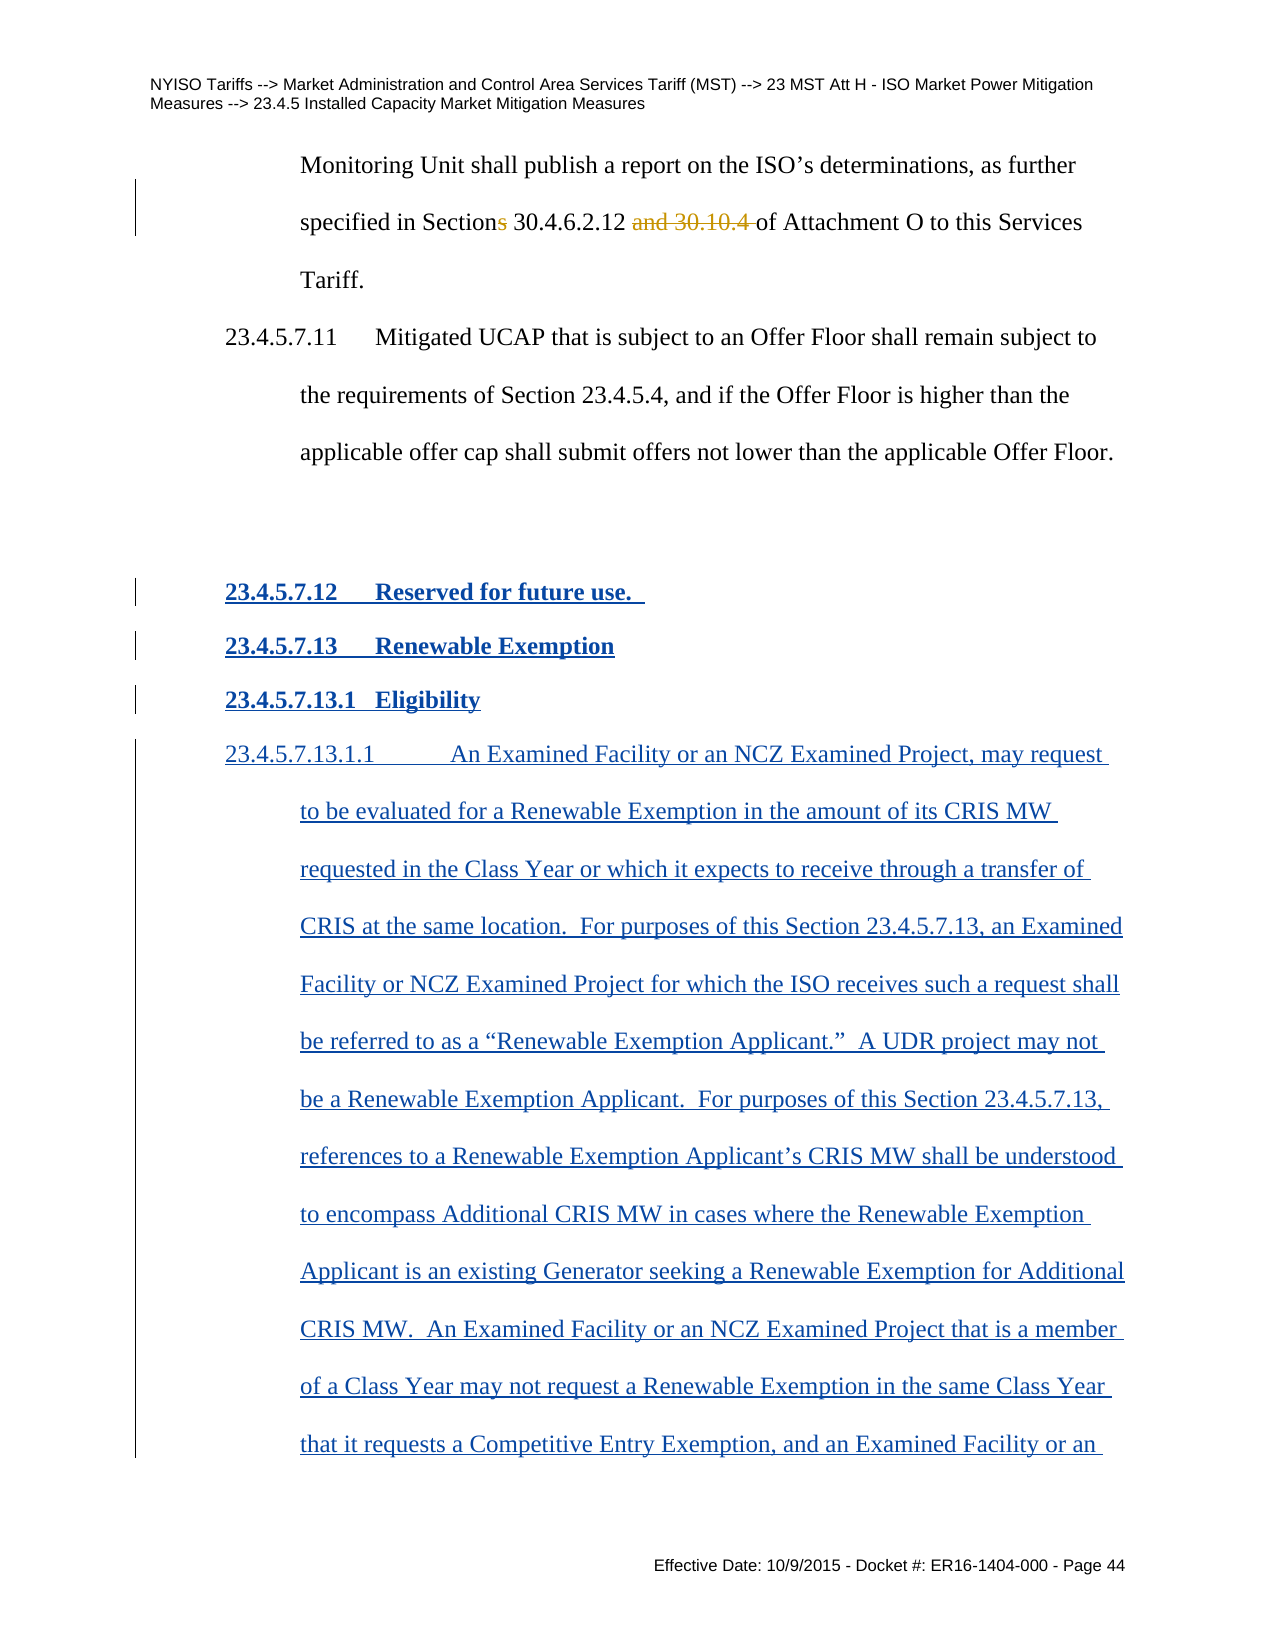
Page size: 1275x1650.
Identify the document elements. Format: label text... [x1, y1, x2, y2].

text 23.4.5.7.11 Mitigated UCAP that is subject to an Offer Floor shall remain subject to the requirements of Section 23.4.5.4, and if the Offer Floor is higher than the applicable offer cap shall submit offers not lower than the applicable Offer Floor. [225, 322, 1125, 524]
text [225, 150, 1125, 294]
